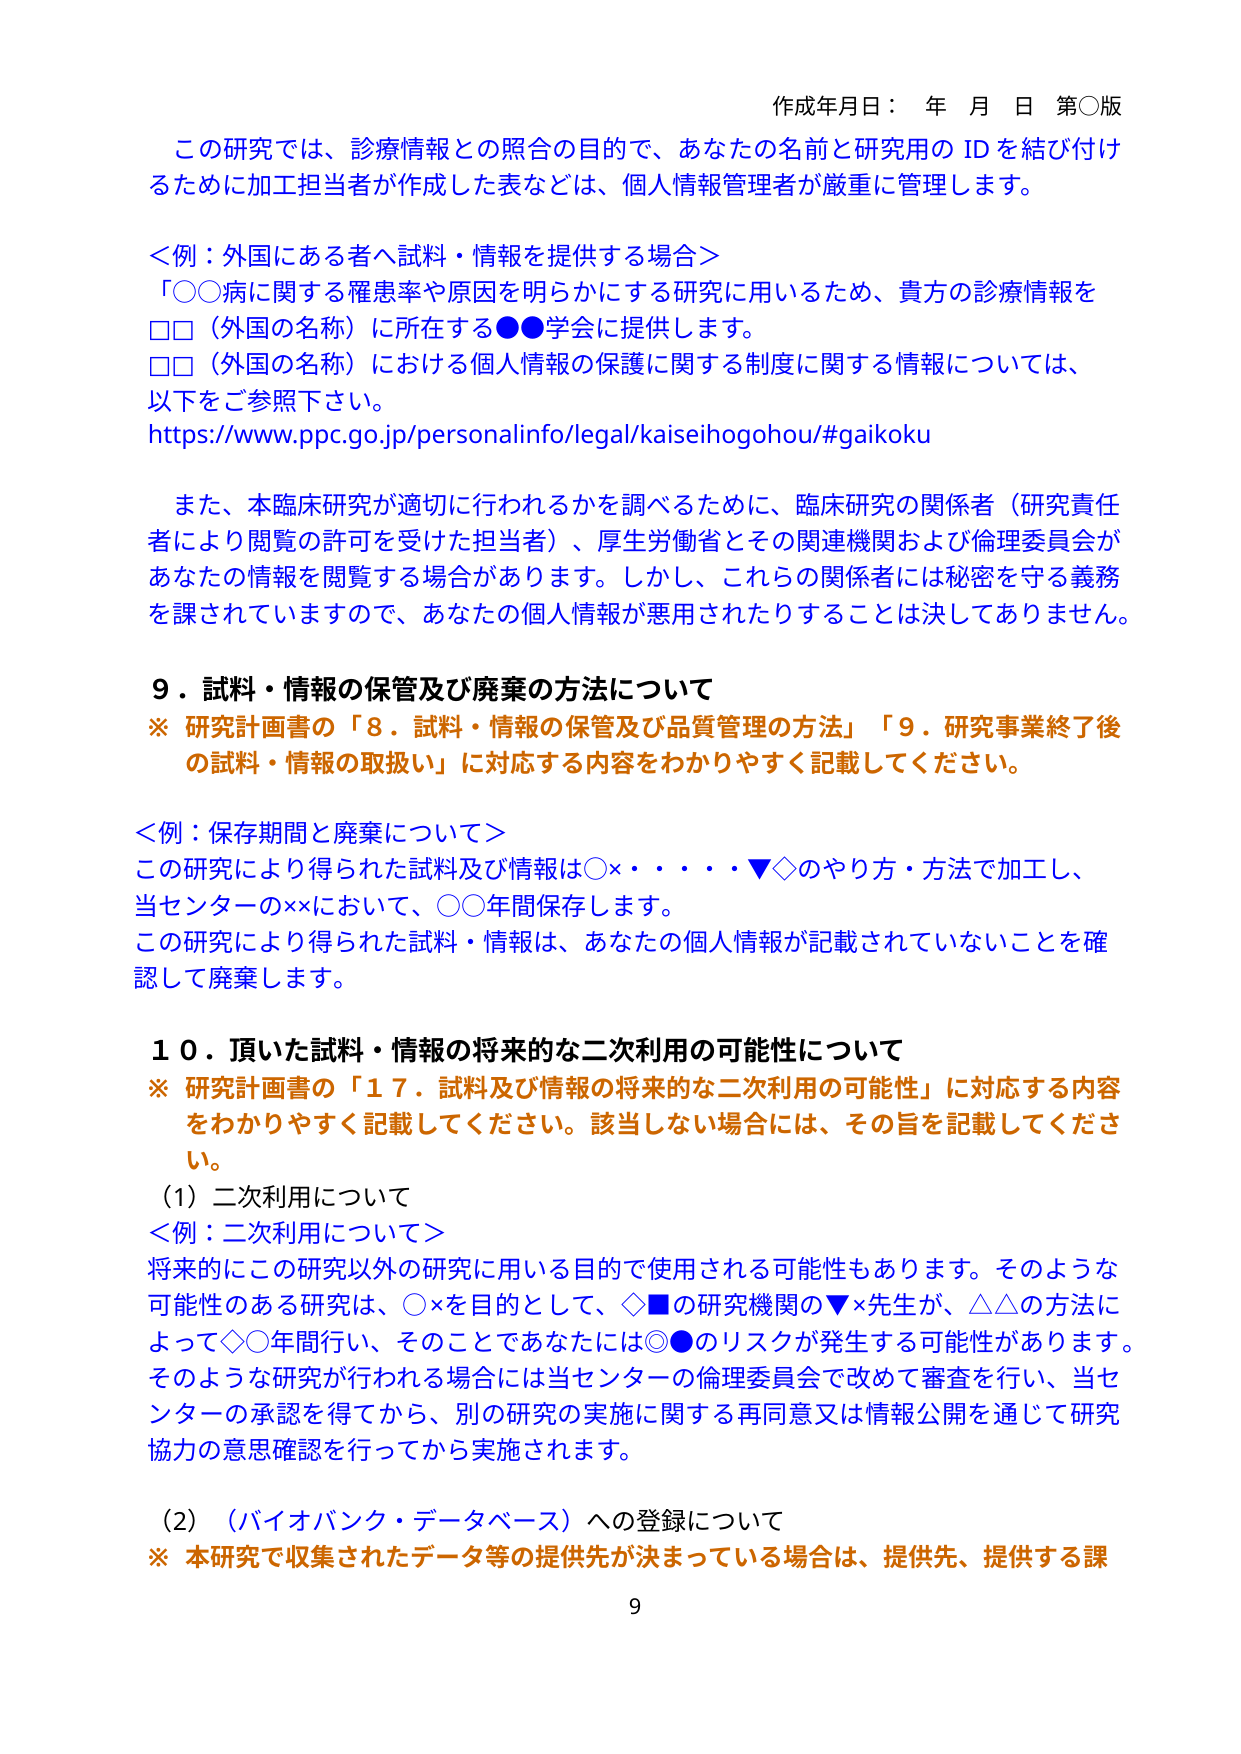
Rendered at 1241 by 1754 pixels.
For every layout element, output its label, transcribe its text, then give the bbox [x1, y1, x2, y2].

list 研究計画書の「８．試料・情報の保管及び品質管理の方法」「９．研究事業終了後の試料・情報の取扱い」に対応する内容をわかりやすく記載してください。 [148, 707, 1122, 779]
list この研究により得られた試料・情報は、あなたの個人情報が記載されていないことを確認して廃棄します。 [133, 922, 1122, 995]
text □□（外国の名称）に所在する●●学会に提供します。 [148, 308, 1122, 345]
text （2）（バイオバンク・データベース）への登録について [148, 1501, 1122, 1537]
list この研究により得られた試料及び情報は○×・・・・・▼◇のやり方・方法で加工し、当センターの××において、○○年間保存します。 [133, 850, 1122, 922]
list ＜例：二次利用について＞ [148, 1213, 1122, 1249]
subtitle １０．頂いた試料・情報の将来的な二次利用の可能性について [148, 1029, 1122, 1068]
text 「○○病に関する罹患率や原因を明らかにする研究に用いるため、貴方の診療情報を [148, 272, 1122, 308]
text また、本臨床研究が適切に行われるかを調べるために、臨床研究の関係者（研究責任者により閲覧の許可を受けた担当者）、厚生労働省とその関連機関および倫理委員会があなたの情報を閲覧する場合があります。しかし、これらの関係者には秘密を守る義務を課されていますので、あなたの個人情報が悪用されたりすることは決してありません。 [148, 485, 1122, 630]
text ＜例：外国にある者へ試料・情報を提供する場合＞ [148, 236, 1122, 272]
text この研究では、診療情報との照合の目的で、あなたの名前と研究用のIDを結び付けるために加工担当者が作成した表などは、個人情報管理者が厳重に管理します。 [148, 129, 1122, 202]
subtitle ９．試料・情報の保管及び廃棄の方法について [148, 668, 1122, 707]
text □□（外国の名称）における個人情報の保護に関する制度に関する情報については、 [148, 345, 1122, 381]
text https://www.ppc.go.jp/personalinfo/legal/kaiseihogohou/#gaikoku [148, 417, 1122, 451]
list 研究計画書の「１７．試料及び情報の将来的な二次利用の可能性」に対応する内容をわかりやすく記載してください。該当しない場合には、その旨を記載してください。 [148, 1068, 1122, 1177]
list 将来的にこの研究以外の研究に用いる目的で使用される可能性もあります。そのような可能性のある研究は、○×を目的として、◇■の研究機関の▼×先生が、△△の方法によって◇○年間行い、そのことであなたには◎●のリスクが発生する可能性があります。そのような研究が行われる場合には当センターの倫理委員会で改めて審査を行い、当センターの承認を得てから、別の研究の実施に関する再同意又は情報公開を通じて研究協力の意思確認を行ってから実施されます。 [148, 1249, 1122, 1467]
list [148, 1537, 1122, 1573]
text 以下をご参照下さい。 [148, 381, 1122, 417]
list （1）二次利用について [148, 1177, 1122, 1213]
list ＜例：保存期間と廃棄について＞ [133, 814, 1122, 850]
